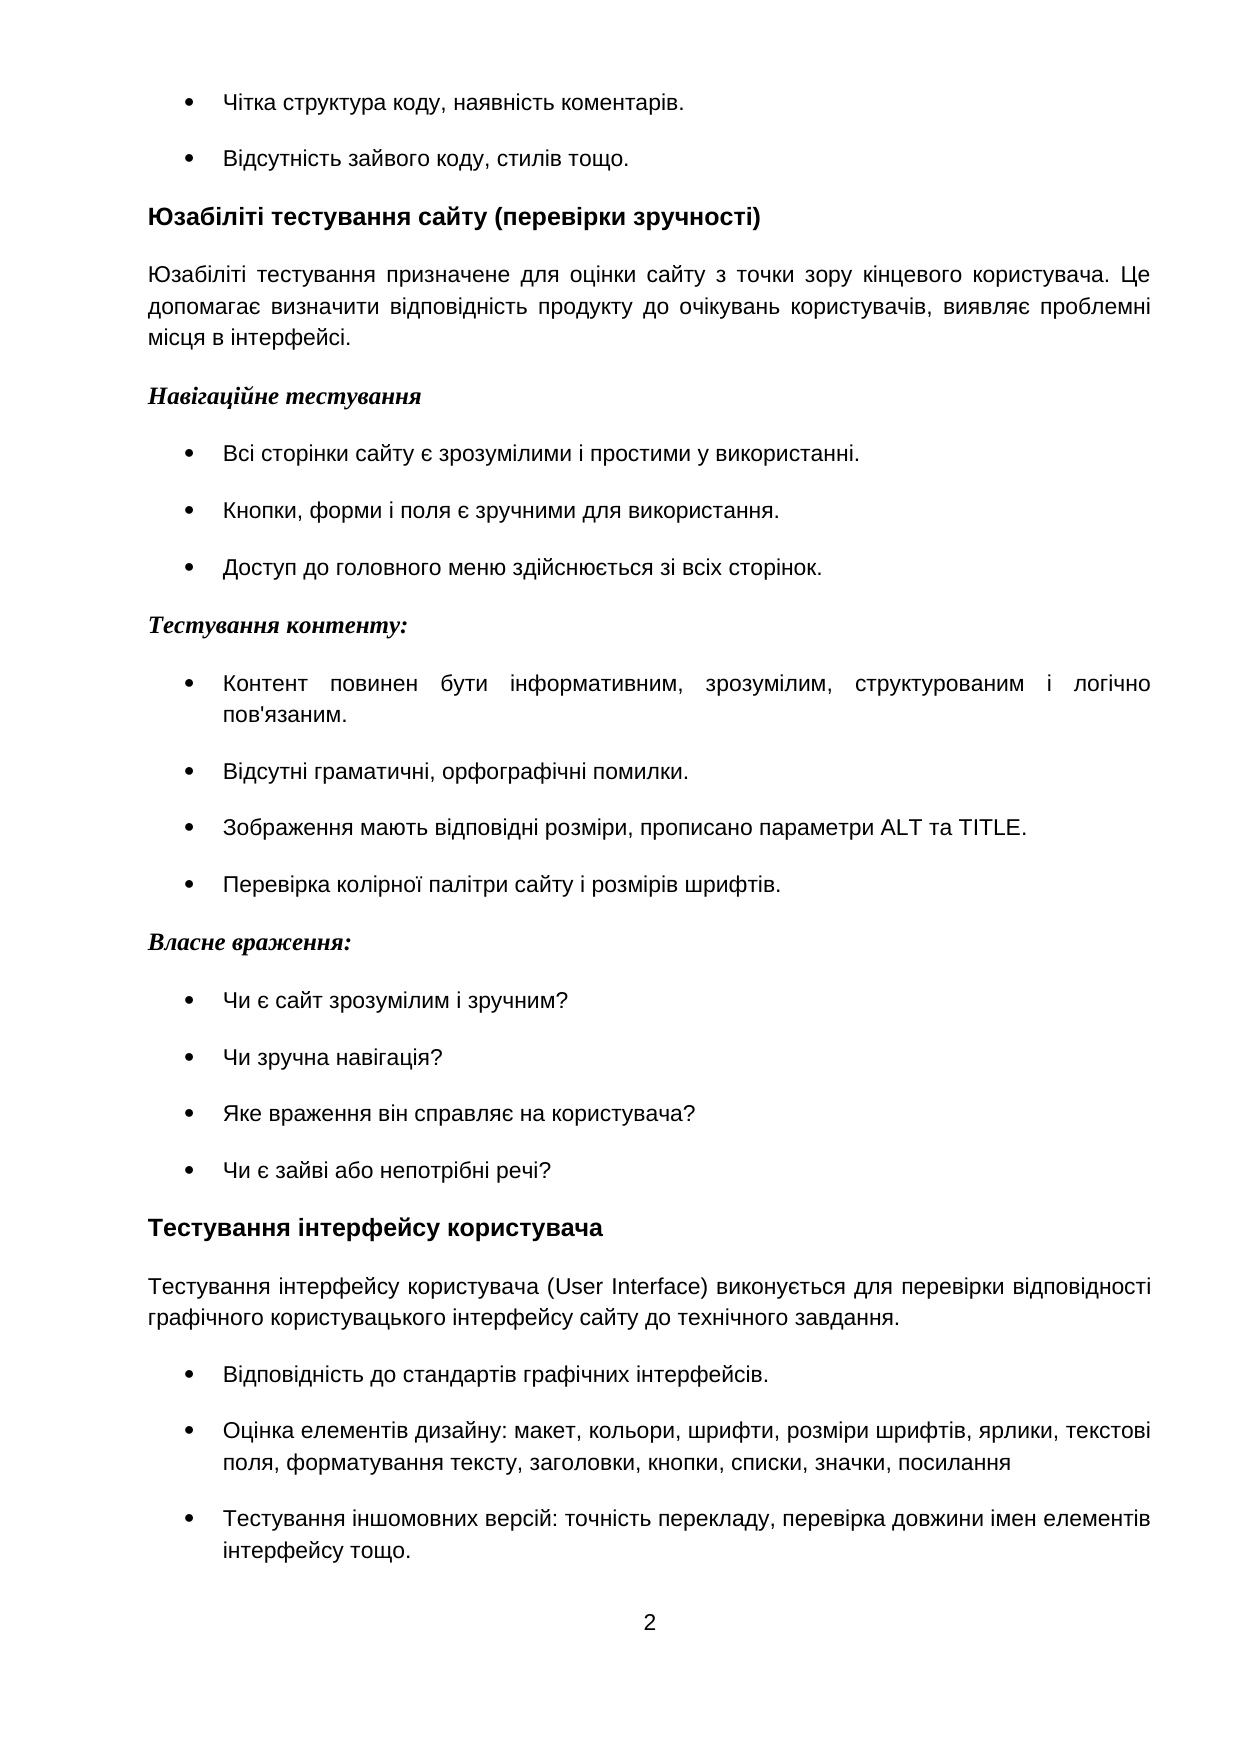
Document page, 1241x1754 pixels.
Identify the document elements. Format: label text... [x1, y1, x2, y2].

subtitle Власне враження: [148, 927, 1152, 956]
list Чи зручна навігація? [185, 1043, 1152, 1070]
list Відсутність зайвого коду, стилів тощо. [185, 145, 1152, 172]
list Чи є зайві або непотрібні речі? [185, 1157, 1152, 1183]
subtitle Тестування інтерфейсу користувача [148, 1213, 1152, 1242]
list Відсутні граматичні, орфографічні помилки. [185, 758, 1152, 784]
list Тестування іншомовних версій: точність перекладу, перевірка довжини імен елементів інтерфейсу тощо. [185, 1505, 1152, 1563]
list Чітка структура коду, наявність коментарів. [185, 89, 1152, 115]
list Чи є сайт зрозумілим і зручним? [185, 987, 1152, 1013]
list Відповідність до стандартів графічних інтерфейсів. [185, 1361, 1152, 1387]
text Юзабіліті тестування призначене для оцінки сайту з точки зору кінцевого користувача. Це допомагає визначити відповідність продукту до очікувань користувачів, виявляє проблемні місця в інтерфейсі. [148, 261, 1152, 351]
list Перевірка колірної палітри сайту і розмірів шрифтів. [185, 871, 1152, 897]
list Яке враження він справляє на користувача? [185, 1100, 1152, 1126]
subtitle Навігаційне тестування [148, 381, 1152, 410]
list Оцінка елементів дизайну: макет, кольори, шрифти, розміри шрифтів, ярлики, текстові поля, форматування тексту, заголовки, кнопки, списки, значки, посилання [185, 1417, 1152, 1475]
text Тестування інтерфейсу користувача (User Interface) виконується для перевірки відповідності графічного користувацького інтерфейсу сайту до технічного завдання. [148, 1273, 1152, 1331]
subtitle Тестування контенту: [148, 610, 1152, 639]
list Зображення мають відповідні розміри, прописано параметри ALT та TITLE. [185, 814, 1152, 841]
subtitle Юзабіліті тестування сайту (перевірки зручності) [148, 202, 1152, 231]
list Кнопки, форми і поля є зручними для використання. [185, 497, 1152, 523]
list Всі сторінки сайту є зрозумілими і простими у використанні. [185, 440, 1152, 467]
list Контент повинен бути інформативним, зрозумілим, структурованим і логічно пов'язаним. [185, 669, 1152, 727]
list Доступ до головного меню здійснюється зі всіх сторінок. [185, 553, 1152, 580]
